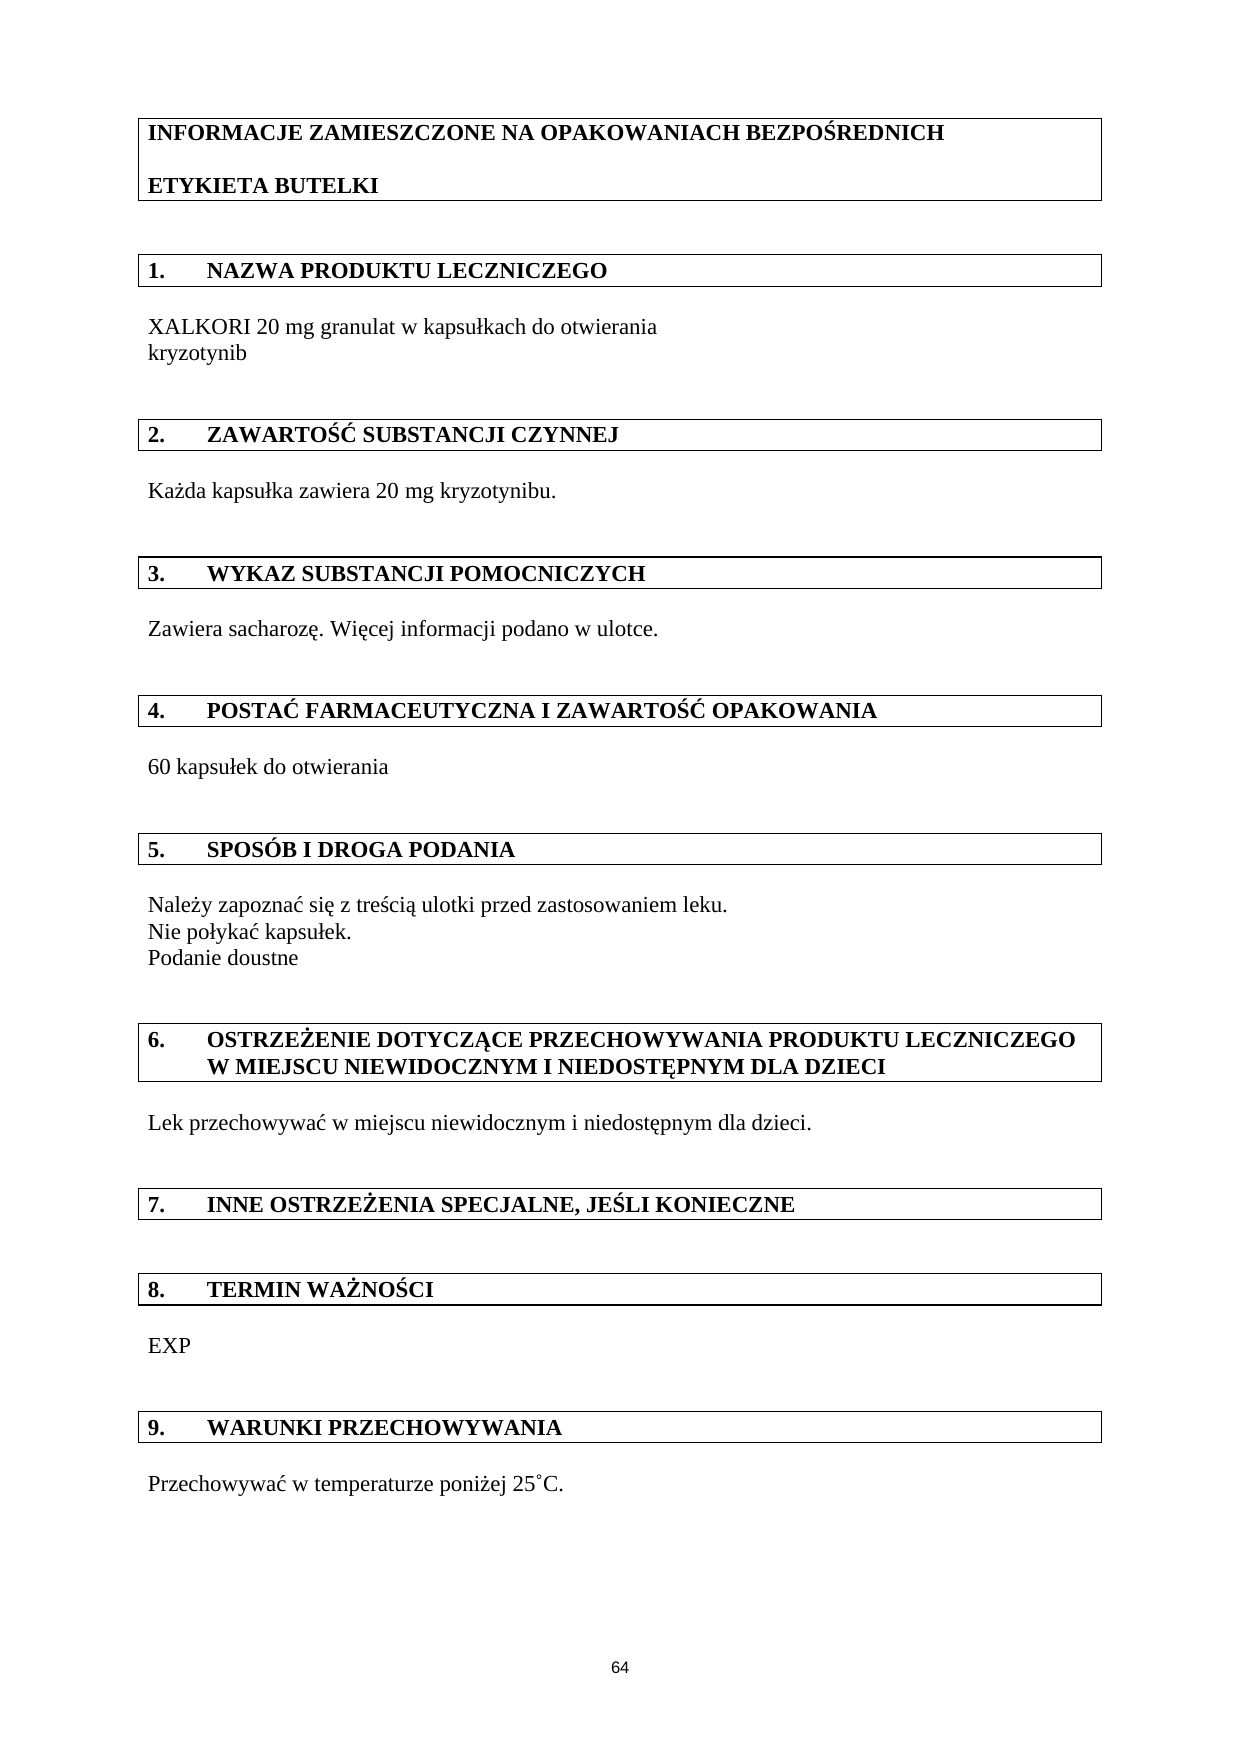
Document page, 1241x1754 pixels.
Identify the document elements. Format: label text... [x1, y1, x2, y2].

text 2. ZAWARTOŚĆ SUBSTANCJI CZYNNEJ [139, 420, 1101, 450]
text 1. NAZWA PRODUKTU LECZNICZEGO [139, 255, 1101, 286]
text 7. INNE OSTRZEŻENIA SPECJALNE, JEŚLI KONIECZNE [139, 1189, 1101, 1219]
text Należy zapoznać się z treścią ulotki przed zastosowaniem leku. [148, 891, 1093, 918]
text EXP [148, 1332, 1093, 1358]
text 8. TERMIN WAŻNOŚCI [139, 1274, 1101, 1304]
text Nie połykać kapsułek. [148, 918, 1093, 944]
text Każda kapsułka zawiera 20 mg kryzotynibu. [148, 477, 1093, 504]
text Zawiera sacharozę. Więcej informacji podano w ulotce. [148, 615, 1093, 642]
text 6. OSTRZEŻENIE DOTYCZĄCE PRZECHOWYWANIA PRODUKTU LECZNICZEGO W MIEJSCU NIEWIDOCZNYM I NIEDOSTĘPNYM DLA DZIECI [139, 1024, 1101, 1081]
text INFORMACJE ZAMIESZCZONE NA OPAKOWANIACH BEZPOŚREDNICH [139, 119, 1101, 146]
text 3. WYKAZ SUBSTANCJI POMOCNICZYCH [139, 558, 1101, 588]
text 60 kapsułek do otwierania [148, 753, 1093, 780]
text Przechowywać w temperaturze poniżej 25˚C. [148, 1470, 1093, 1496]
text Lek przechowywać w miejscu niewidocznym i niedostępnym dla dzieci. [148, 1108, 1093, 1135]
text kryzotynib [148, 339, 1093, 366]
text XALKORI 20 mg granulat w kapsułkach do otwierania [148, 313, 1093, 339]
text 9. WARUNKI PRZECHOWYWANIA [139, 1412, 1101, 1442]
text Podanie doustne [148, 944, 1093, 971]
text 4. POSTAĆ FARMACEUTYCZNA I ZAWARTOŚĆ OPAKOWANIA [139, 696, 1101, 726]
text ETYKIETA BUTELKI [139, 171, 1101, 200]
text 5. SPOSÓB I DROGA PODANIA [139, 834, 1101, 864]
